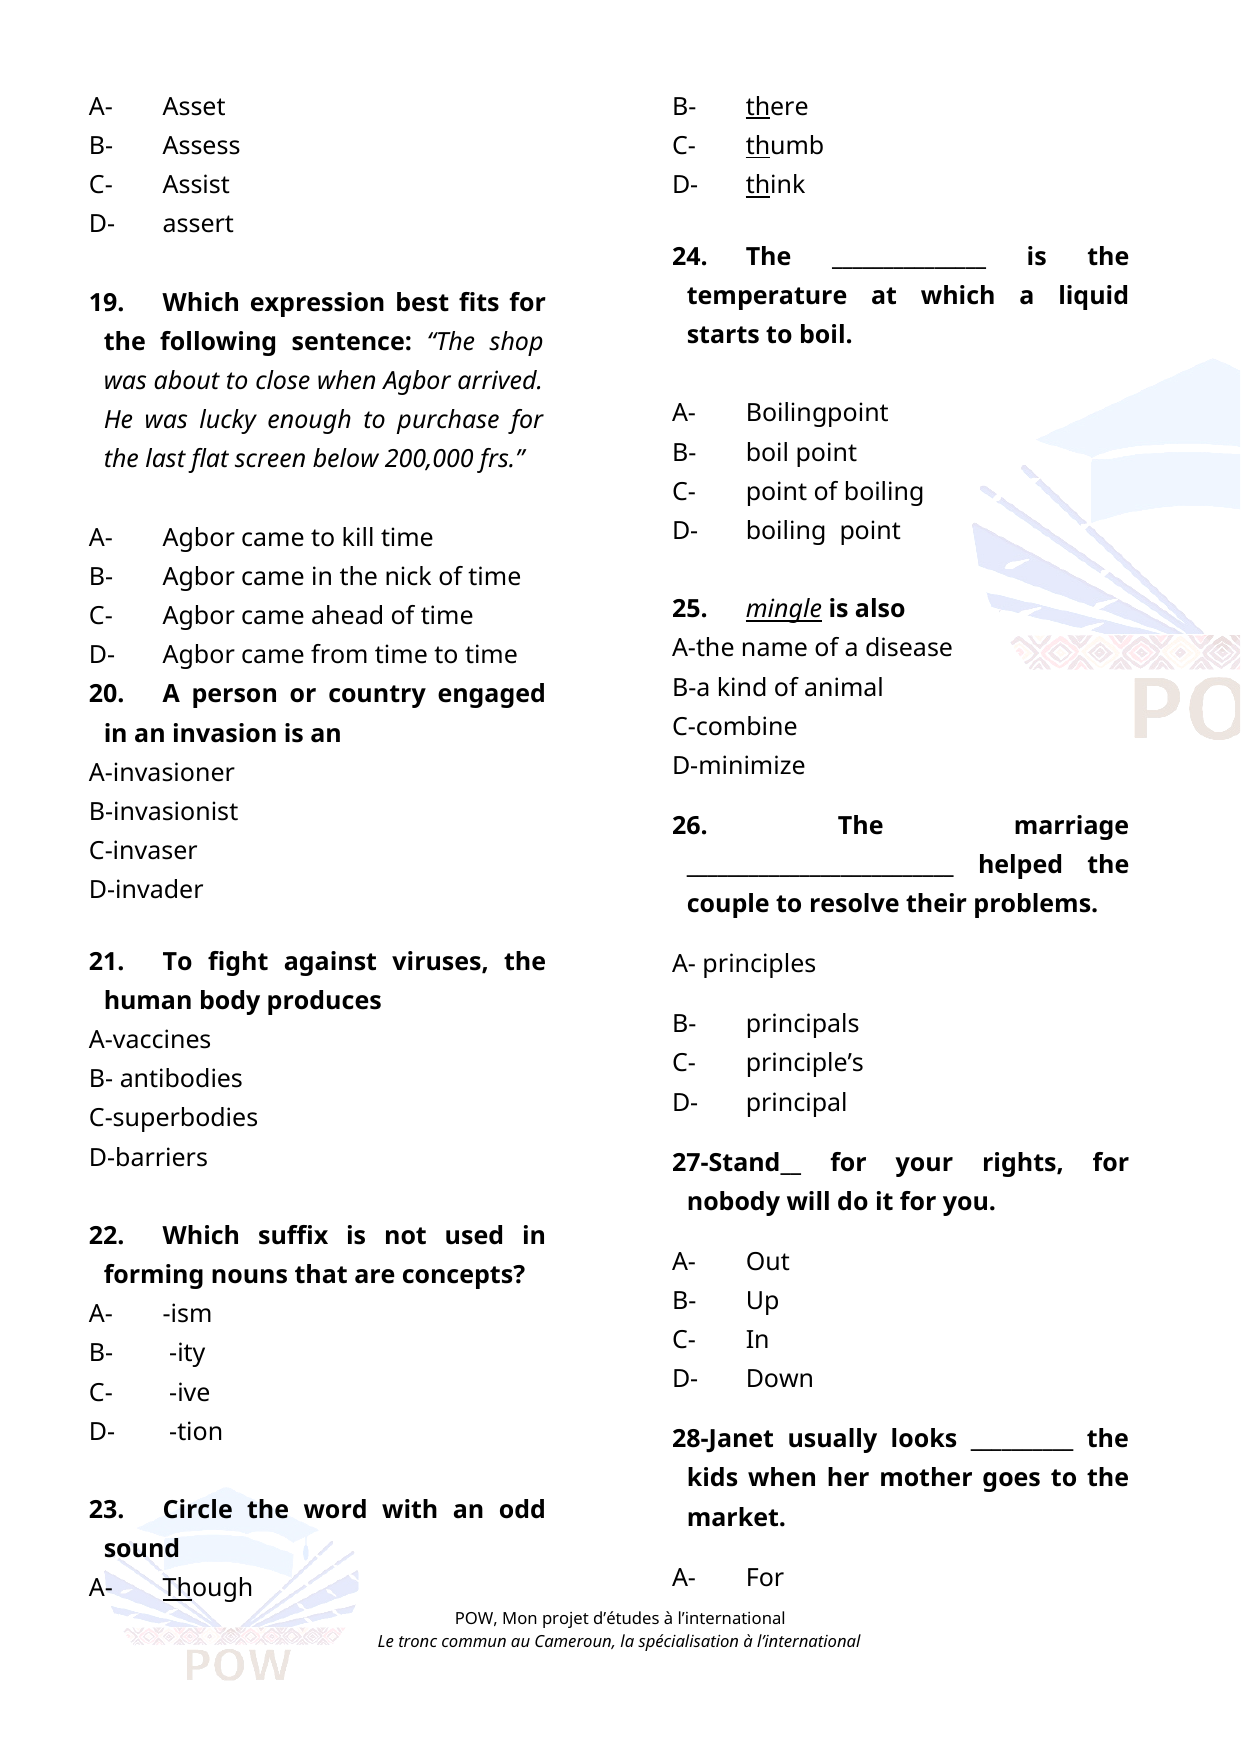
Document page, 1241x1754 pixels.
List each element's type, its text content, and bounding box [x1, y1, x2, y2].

text A- principles [672, 946, 1129, 980]
list Agbor came in the nick of time [89, 559, 546, 593]
list A-vaccines [89, 1022, 546, 1056]
list -ive [89, 1374, 546, 1408]
list thumb [672, 128, 1129, 162]
list A-invasioner [89, 754, 546, 788]
list Which suffix is not used in forming nouns that are concepts? [89, 1217, 546, 1291]
list Agbor came to kill time [89, 519, 546, 553]
list Agbor came ahead of time [89, 598, 546, 632]
list Out [672, 1243, 1129, 1277]
text 28-Janet usually looks __________ the kids when her mother goes to the market. [672, 1421, 1129, 1533]
list Agbor came from time to time [89, 637, 546, 671]
list Boilingpoint [672, 395, 1129, 429]
list -ism [89, 1296, 546, 1330]
list Assess [89, 128, 546, 162]
list principle’s [672, 1045, 1129, 1079]
list there [672, 89, 1129, 123]
list Circle the word with an odd sound [89, 1492, 546, 1565]
list Though [89, 1570, 546, 1604]
list D-minimize [672, 747, 1129, 782]
list Which expression best fits for the following sentence: “The shop was about to close when Agbor arrived. He was lucky enough to purchase for the last flat screen below 200,000 frs.” [89, 284, 546, 475]
list Down [672, 1361, 1129, 1395]
list A-the name of a disease [672, 630, 1129, 664]
list mingle is also [672, 591, 1129, 625]
list In [672, 1322, 1129, 1356]
list C-combine [672, 708, 1129, 742]
list Asset [89, 89, 546, 123]
list C-superbodies [89, 1100, 546, 1134]
list -ity [89, 1335, 546, 1369]
list point of boiling [672, 473, 1129, 507]
list Assist [89, 167, 546, 201]
list boil point [672, 434, 1129, 468]
list think [672, 167, 1129, 201]
list assert [89, 206, 546, 240]
list D-invader [89, 872, 546, 906]
list boiling point [672, 512, 1129, 547]
list The _______________ is the temperature at which a liquid starts to boil. [672, 238, 1129, 351]
text 27-Stand__ for your rights, for nobody will do it for you. [672, 1144, 1129, 1217]
text 26. The marriage __________________________ helped the couple to resolve their problems. [672, 807, 1129, 920]
list -tion [89, 1413, 546, 1447]
list principal [672, 1084, 1129, 1118]
list A person or country engaged in an invasion is an [89, 676, 546, 749]
list For [672, 1559, 1129, 1593]
list B-a kind of animal [672, 669, 1129, 703]
list principals [672, 1006, 1129, 1040]
list Up [672, 1282, 1129, 1317]
list C-invaser [89, 833, 546, 867]
list To fight against viruses, the human body produces [89, 943, 546, 1017]
list B-invasionist [89, 794, 546, 828]
list B- antibodies [89, 1061, 546, 1095]
list D-barriers [89, 1139, 546, 1173]
